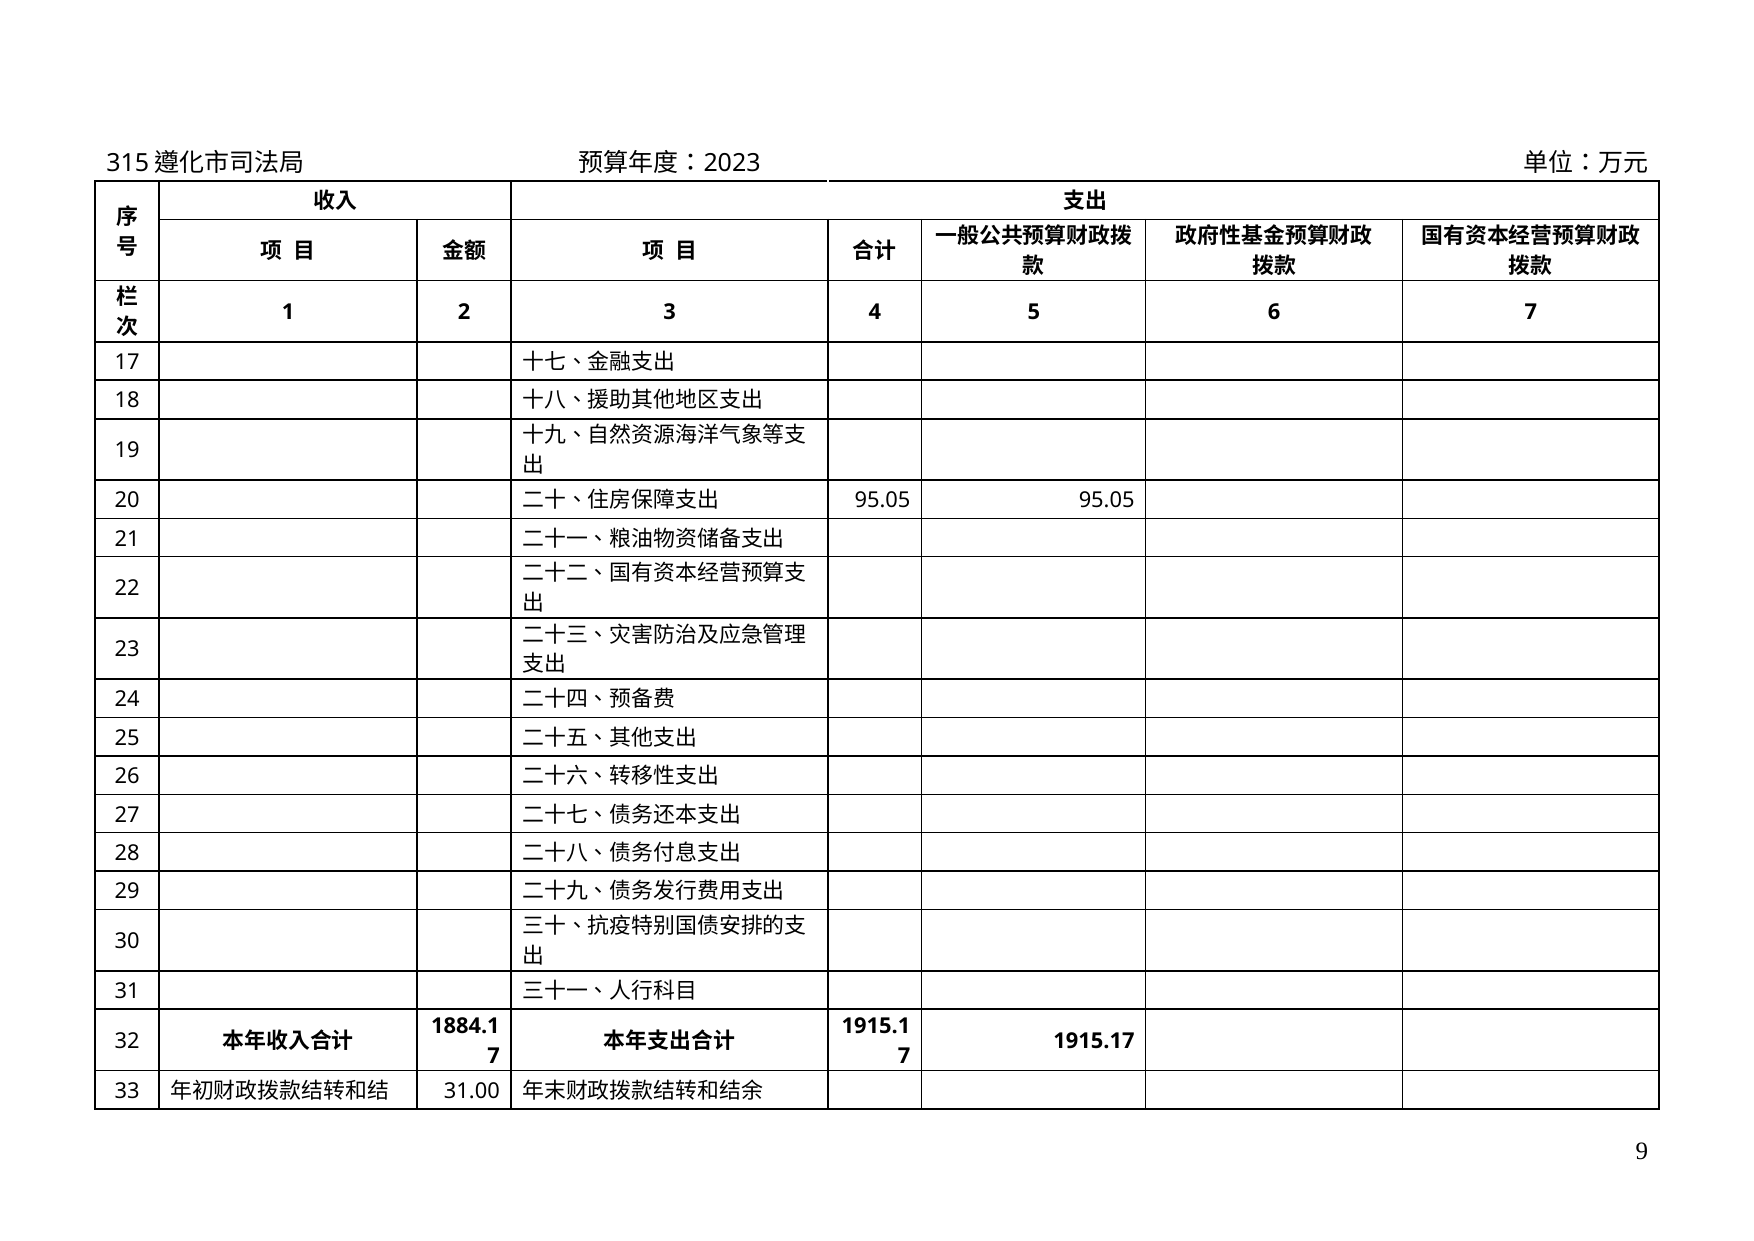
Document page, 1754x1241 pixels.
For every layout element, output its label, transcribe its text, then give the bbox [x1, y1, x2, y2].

table_cell [1146, 972, 1402, 1008]
table_cell 28 [96, 833, 158, 870]
table_cell [922, 757, 1145, 793]
table_cell 1915.17 [922, 1010, 1145, 1069]
table_cell [1403, 833, 1658, 870]
table_cell [160, 680, 416, 717]
table_cell 20 [96, 481, 158, 517]
table_cell 年初财政拨款结转和结余 [160, 1071, 416, 1108]
table_cell 31 [96, 972, 158, 1008]
table_cell [418, 557, 510, 617]
table_cell 95.05 [922, 481, 1145, 517]
table_cell 1 [160, 281, 416, 341]
table_cell [922, 872, 1145, 909]
table_cell 19 [96, 420, 158, 479]
table_cell 22 [96, 557, 158, 617]
table_cell [160, 381, 416, 418]
table_cell [418, 718, 510, 755]
table_cell 序号 [96, 182, 158, 280]
table_cell [1146, 1010, 1402, 1069]
table_cell [160, 619, 416, 678]
table_header 315遵化市司法局 [96, 143, 510, 180]
table_cell [1146, 619, 1402, 678]
table_cell [922, 910, 1145, 970]
table_cell [829, 972, 921, 1008]
table_cell [160, 343, 416, 379]
table_cell [829, 381, 921, 418]
table_cell [1403, 519, 1658, 556]
table_cell [1146, 381, 1402, 418]
table_cell [1403, 795, 1658, 832]
table_cell [1403, 619, 1658, 678]
table_cell [829, 833, 921, 870]
table_cell [1403, 1010, 1658, 1069]
table_cell [829, 910, 921, 970]
table_cell 23 [96, 619, 158, 678]
table_cell [922, 343, 1145, 379]
table_cell 二十八、债务付息支出 [512, 833, 827, 870]
table_cell [1146, 718, 1402, 755]
table_cell 3 [512, 281, 827, 341]
table_cell 十八、援助其他地区支出 [512, 381, 827, 418]
table_cell 二十、住房保障支出 [512, 481, 827, 517]
table_cell [1146, 872, 1402, 909]
table_cell [829, 1071, 921, 1108]
table_cell [829, 519, 921, 556]
table_cell 本年收入合计 [160, 1010, 416, 1069]
table_cell 收入 [160, 182, 510, 219]
table_cell [160, 557, 416, 617]
table_cell [922, 1071, 1145, 1108]
table_cell [1146, 420, 1402, 479]
table_cell [418, 972, 510, 1008]
table_cell [1146, 557, 1402, 617]
table_cell 支出 [512, 182, 1658, 219]
table_cell [1146, 481, 1402, 517]
table_cell 24 [96, 680, 158, 717]
table_cell 十七、金融支出 [512, 343, 827, 379]
table_cell 二十三、灾害防治及应急管理支出 [512, 619, 827, 678]
table_cell [829, 718, 921, 755]
table_cell [160, 910, 416, 970]
table_cell [1403, 680, 1658, 717]
table_cell [922, 420, 1145, 479]
table_cell [418, 619, 510, 678]
table_header 单位：万元 [829, 143, 1658, 180]
table_cell [922, 557, 1145, 617]
table_cell 国有资本经营预算财政拨款 [1403, 220, 1658, 280]
table_cell 4 [829, 281, 921, 341]
table_cell [418, 872, 510, 909]
table_cell 30 [96, 910, 158, 970]
table_cell [829, 795, 921, 832]
table_cell 29 [96, 872, 158, 909]
table_cell [922, 718, 1145, 755]
table_cell [418, 381, 510, 418]
table_cell [1146, 795, 1402, 832]
table_cell 33 [96, 1071, 158, 1108]
table_cell [160, 872, 416, 909]
table_cell [1146, 833, 1402, 870]
table_cell 项 目 [160, 220, 416, 280]
table_cell [418, 680, 510, 717]
table_cell 95.05 [829, 481, 921, 517]
table_cell [160, 795, 416, 832]
table_cell [829, 757, 921, 793]
table_cell 二十二、国有资本经营预算支出 [512, 557, 827, 617]
table_cell [418, 519, 510, 556]
table_cell [160, 519, 416, 556]
table_cell 本年支出合计 [512, 1010, 827, 1069]
table_cell 25 [96, 718, 158, 755]
table_cell [1146, 519, 1402, 556]
table_cell [418, 420, 510, 479]
table_cell [160, 833, 416, 870]
table_cell [1146, 757, 1402, 793]
table_cell [1403, 910, 1658, 970]
table_cell [160, 757, 416, 793]
table_cell 21 [96, 519, 158, 556]
table_cell [922, 680, 1145, 717]
table_cell [1403, 1071, 1658, 1108]
table_cell 一般公共预算财政拨款 [922, 220, 1145, 280]
table_cell [160, 718, 416, 755]
table_cell 31.00 [418, 1071, 510, 1108]
table_cell [1403, 718, 1658, 755]
table_cell [1146, 680, 1402, 717]
table_cell 二十五、其他支出 [512, 718, 827, 755]
table_cell 项 目 [512, 220, 827, 280]
table_cell 1884.17 [418, 1010, 510, 1069]
table_cell [418, 481, 510, 517]
table_cell 18 [96, 381, 158, 418]
table_cell [922, 795, 1145, 832]
table_cell [160, 420, 416, 479]
table_cell 32 [96, 1010, 158, 1069]
table_cell [160, 481, 416, 517]
table_cell [418, 833, 510, 870]
table_cell [1403, 381, 1658, 418]
table_cell 栏次 [96, 281, 158, 341]
table_cell [922, 519, 1145, 556]
table_cell [1403, 757, 1658, 793]
table_header 预算年度：2023 [512, 143, 827, 180]
table_cell 二十四、预备费 [512, 680, 827, 717]
table_cell [829, 872, 921, 909]
table_cell [1403, 872, 1658, 909]
table_cell [829, 680, 921, 717]
table_cell [1146, 1071, 1402, 1108]
table_cell [418, 343, 510, 379]
table_cell [829, 619, 921, 678]
table_cell [1403, 343, 1658, 379]
table_cell 二十六、转移性支出 [512, 757, 827, 793]
table_cell [922, 619, 1145, 678]
table_cell 27 [96, 795, 158, 832]
table_cell [829, 343, 921, 379]
table_cell [1146, 910, 1402, 970]
table_cell [1403, 972, 1658, 1008]
table_cell [1403, 557, 1658, 617]
table_cell [418, 795, 510, 832]
table_cell [1403, 420, 1658, 479]
table_cell 6 [1146, 281, 1402, 341]
table_cell 政府性基金预算财政 拨款 [1146, 220, 1402, 280]
table_cell 2 [418, 281, 510, 341]
table_cell [922, 972, 1145, 1008]
table_cell [1403, 481, 1658, 517]
table_cell 二十九、债务发行费用支出 [512, 872, 827, 909]
table_cell 26 [96, 757, 158, 793]
table_cell 二十七、债务还本支出 [512, 795, 827, 832]
table_cell 合计 [829, 220, 921, 280]
table_cell 年末财政拨款结转和结余 [512, 1071, 827, 1108]
table_cell 1915.17 [829, 1010, 921, 1069]
table_cell [1146, 343, 1402, 379]
table_cell [418, 757, 510, 793]
table_cell 十九、自然资源海洋气象等支出 [512, 420, 827, 479]
table_cell 5 [922, 281, 1145, 341]
table_cell [418, 910, 510, 970]
table_cell 二十一、粮油物资储备支出 [512, 519, 827, 556]
table_cell [922, 833, 1145, 870]
table_cell 三十一、人行科目 [512, 972, 827, 1008]
table_cell [160, 972, 416, 1008]
table_cell [829, 420, 921, 479]
table_cell 7 [1403, 281, 1658, 341]
table_cell [829, 557, 921, 617]
table_cell [922, 381, 1145, 418]
table_cell 三十、抗疫特别国债安排的支出 [512, 910, 827, 970]
table_cell 17 [96, 343, 158, 379]
table_cell 金额 [418, 220, 510, 280]
